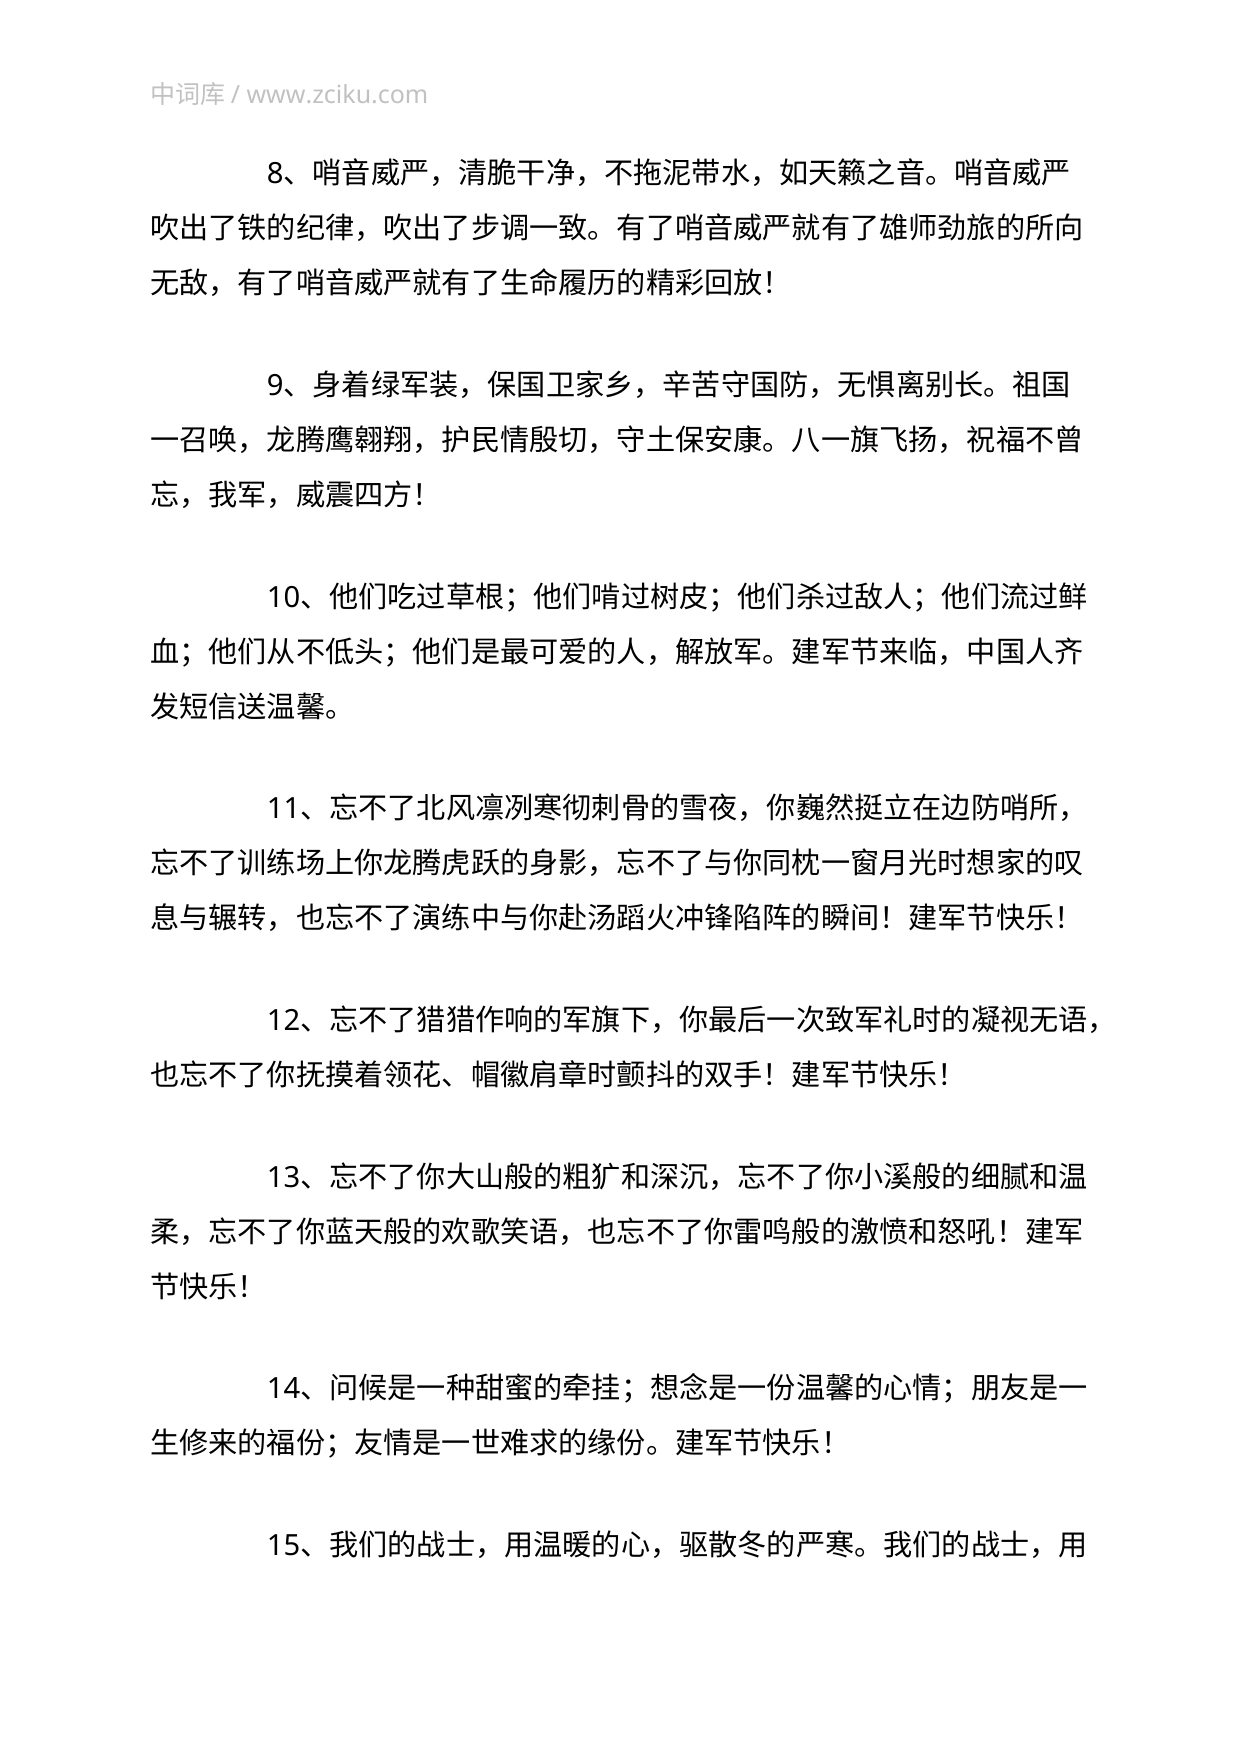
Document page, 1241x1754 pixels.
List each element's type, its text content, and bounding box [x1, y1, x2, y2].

text 13、忘不了你大山般的粗犷和深沉，忘不了你小溪般的细腻和温柔，忘不了你蓝天般的欢歌笑语，也忘不了你雷鸣般的激愤和怒吼！建军节快乐！ [150, 1153, 1090, 1306]
text 14、问候是一种甜蜜的牵挂；想念是一份温馨的心情；朋友是一生修来的福份；友情是一世难求的缘份。建军节快乐！ [150, 1365, 1090, 1462]
text 8、哨音威严，清脆干净，不拖泥带水，如天籁之音。哨音威严吹出了铁的纪律，吹出了步调一致。有了哨音威严就有了雄师劲旅的所向无敌，有了哨音威严就有了生命履历的精彩回放！ [150, 150, 1090, 302]
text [150, 1522, 1090, 1564]
text 9、身着绿军装，保国卫家乡，辛苦守国防，无惧离别长。祖国一召唤，龙腾鹰翱翔，护民情殷切，守土保安康。八一旗飞扬，祝福不曾忘，我军，威震四方！ [150, 362, 1090, 514]
text 12、忘不了猎猎作响的军旗下，你最后一次致军礼时的凝视无语，也忘不了你抚摸着领花、帽徽肩章时颤抖的双手！建军节快乐！ [150, 997, 1090, 1094]
text 10、他们吃过草根；他们啃过树皮；他们杀过敌人；他们流过鲜血；他们从不低头；他们是最可爱的人，解放军。建军节来临，中国人齐发短信送温馨。 [150, 573, 1090, 726]
text 11、忘不了北风凛冽寒彻刺骨的雪夜，你巍然挺立在边防哨所，忘不了训练场上你龙腾虎跃的身影，忘不了与你同枕一窗月光时想家的叹息与辗转，也忘不了演练中与你赴汤蹈火冲锋陷阵的瞬间！建军节快乐！ [150, 785, 1090, 937]
